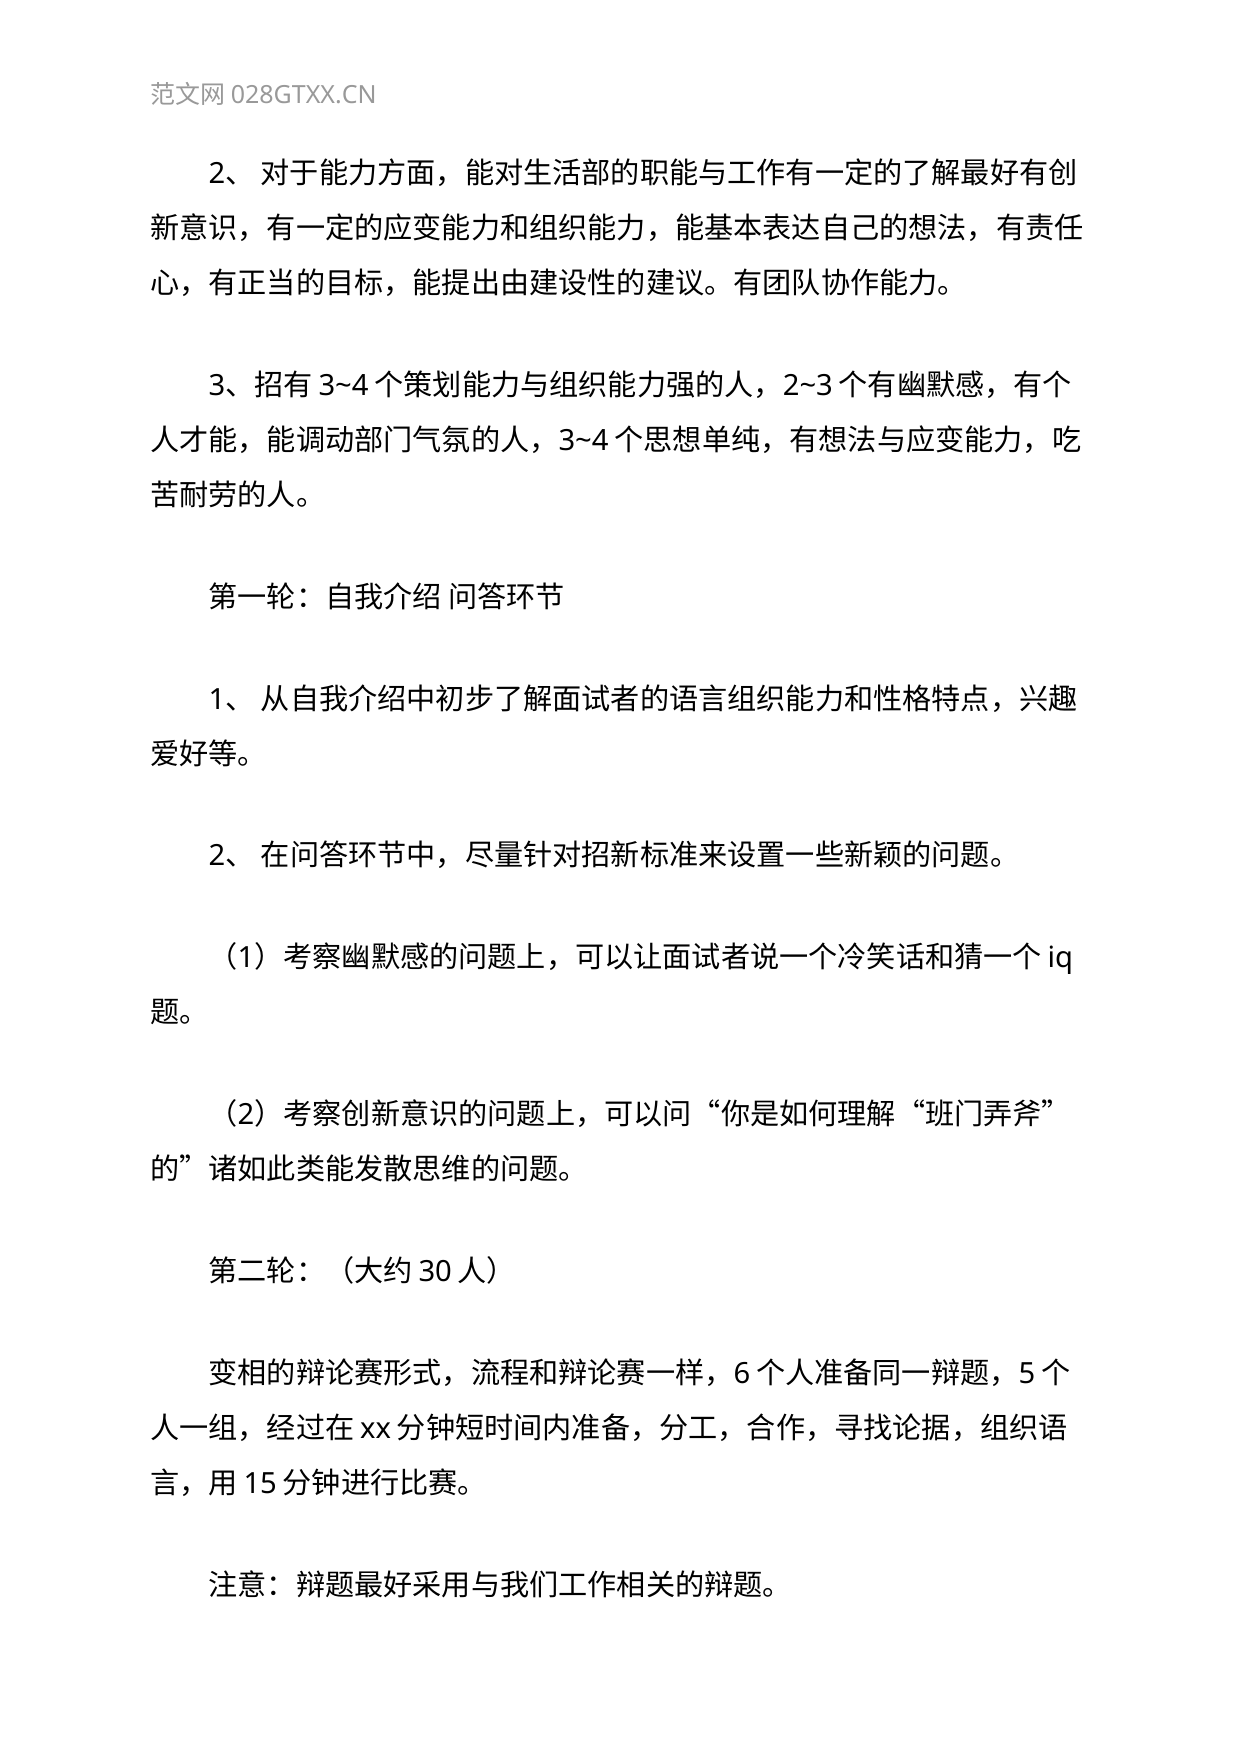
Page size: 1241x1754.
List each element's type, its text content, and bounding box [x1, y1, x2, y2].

text 3、招有3~4个策划能力与组织能力强的人，2~3个有幽默感，有个人才能，能调动部门气氛的人，3~4个思想单纯，有想法与应变能力，吃苦耐劳的人。 [150, 362, 1090, 514]
text （1）考察幽默感的问题上，可以让面试者说一个冷笑话和猜一个iq题。 [150, 934, 1090, 1031]
text 2、 在问答环节中，尽量针对招新标准来设置一些新颖的问题。 [150, 832, 1090, 874]
text （2）考察创新意识的问题上，可以问“你是如何理解“班门弄斧”的”诸如此类能发散思维的问题。 [150, 1091, 1090, 1188]
text 2、 对于能力方面，能对生活部的职能与工作有一定的了解最好有创新意识，有一定的应变能力和组织能力，能基本表达自己的想法，有责任心，有正当的目标，能提出由建设性的建议。有团队协作能力。 [150, 150, 1090, 302]
text 第二轮：（大约30人） [150, 1247, 1090, 1290]
text 变相的辩论赛形式，流程和辩论赛一样，6个人准备同一辩题，5个人一组，经过在xx分钟短时间内准备，分工，合作，寻找论据，组织语言，用15分钟进行比赛。 [150, 1349, 1090, 1502]
text 第一轮：自我介绍 问答环节 [150, 573, 1090, 616]
text 1、 从自我介绍中初步了解面试者的语言组织能力和性格特点，兴趣爱好等。 [150, 675, 1090, 772]
text 注意：辩题最好采用与我们工作相关的辩题。 [150, 1561, 1090, 1604]
